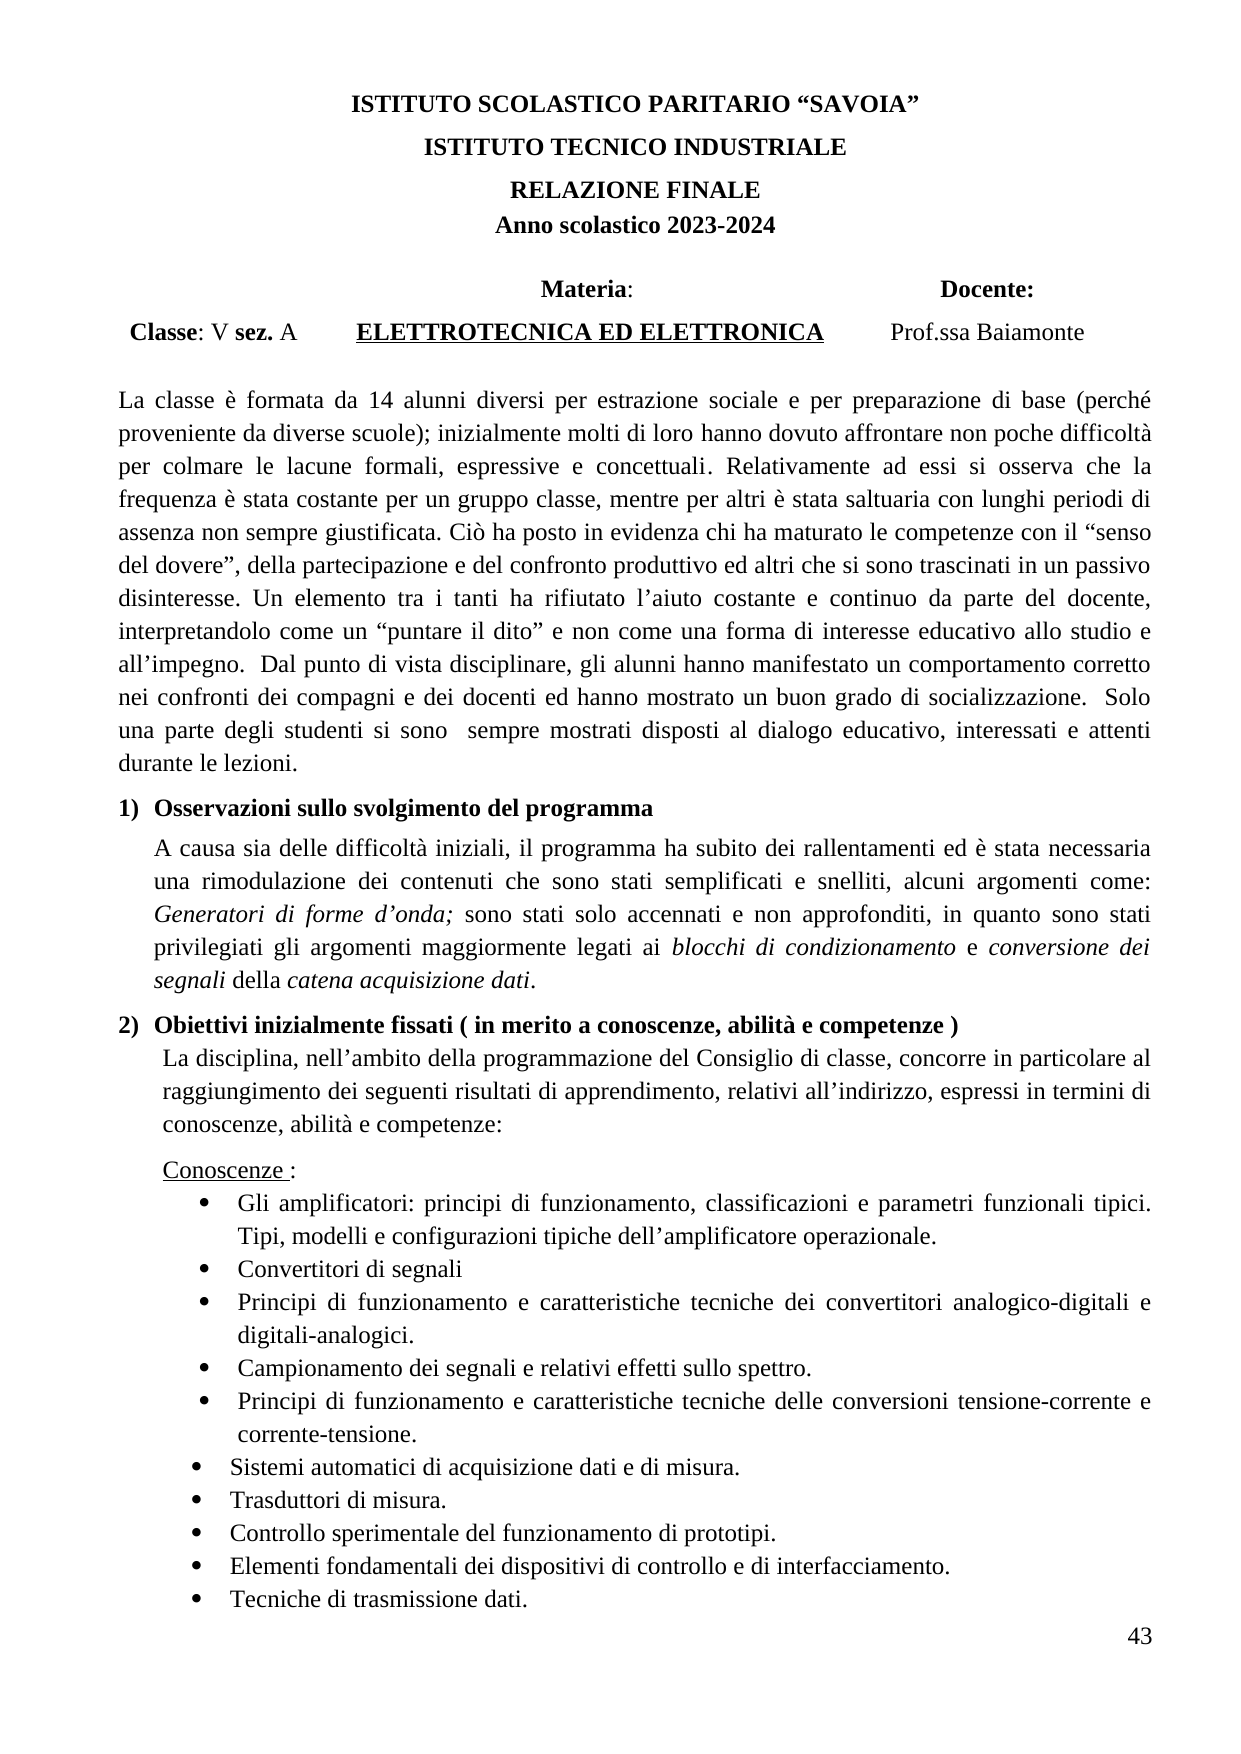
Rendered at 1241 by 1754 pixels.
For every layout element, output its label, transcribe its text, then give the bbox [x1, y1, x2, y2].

text La classe è formata da 14 alunni diversi per estrazione sociale e per preparazione di base (perché proveniente da diverse scuole); inizialmente molti di loro hanno dovuto affrontare non poche difficoltà per colmare le lacune formali, espressive e concettuali. Relativamente ad essi si osserva che la frequenza è stata costante per un gruppo classe, mentre per altri è stata saltuaria con lunghi periodi di assenza non sempre giustificata. Ciò ha posto in evidenza chi ha maturato le competenze con il “senso del dovere”, della partecipazione e del confronto produttivo ed altri che si sono trascinati in un passivo disinteresse. Un elemento tra i tanti ha rifiutato l’aiuto costante e continuo da parte del docente, interpretandolo come un “puntare il dito” e non come una forma di interesse educativo allo studio e all’impegno. Dal punto di vista disciplinare, gli alunni hanno manifestato un comportamento corretto nei confronti dei compagni e dei docenti ed hanno mostrato un buon grado di socializzazione. Solo una parte degli studenti si sono sempre mostrati disposti al dialogo educativo, interessati e attenti durante le lezioni. [118, 385, 1152, 777]
list Principi di funzionamento e caratteristiche tecniche delle conversioni tensione-corrente e corrente-tensione. [200, 1386, 1152, 1448]
table_header Materia: ELETTROTECNICA ED ELETTRONICA [336, 274, 838, 360]
list Principi di funzionamento e caratteristiche tecniche dei convertitori analogico-digitali e digitali-analogici. [200, 1287, 1152, 1349]
table_header Docente: Prof.ssa Baiamonte [838, 274, 1137, 360]
list Elementi fondamentali dei dispositivi di controllo e di interfacciamento. [192, 1551, 1152, 1580]
text Anno scolastico 2023-2024 [118, 210, 1152, 239]
text Relazione finale [118, 175, 1152, 204]
text A causa sia delle difficoltà iniziali, il programma ha subito dei rallentamenti ed è stata necessaria una rimodulazione dei contenuti che sono stati semplificati e snelliti, alcuni argomenti come: Generatori di forme d’onda; sono stati solo accennati e non approfonditi, in quanto sono stati privilegiati gli argomenti maggiormente legati ai blocchi di condizionamento e conversione dei segnali della catena acquisizione dati. [153, 833, 1152, 994]
list Sistemi automatici di acquisizione dati e di misura. [192, 1452, 1152, 1481]
text ISTITUTO TECNICO INDUSTRIALE [118, 132, 1152, 161]
list Tecniche di trasmissione dati. [192, 1584, 1152, 1613]
list Osservazioni sullo svolgimento del programma [118, 793, 1152, 822]
list Gli amplificatori: principi di funzionamento, classificazioni e parametri funzionali tipici. Tipi, modelli e configurazioni tipiche dell’amplificatore operazionale. [200, 1188, 1152, 1250]
text Conoscenze : [162, 1155, 1152, 1184]
list Controllo sperimentale del funzionamento di prototipi. [192, 1518, 1152, 1547]
text ISTITUTO SCOLASTICO PARITARIO “SAVOIA” [118, 89, 1152, 117]
table_header Classe: V sez. A [118, 274, 336, 360]
list Convertitori di segnali [200, 1254, 1152, 1283]
list Trasduttori di misura. [192, 1485, 1152, 1514]
list Campionamento dei segnali e relativi effetti sullo spettro. [200, 1353, 1152, 1382]
text La disciplina, nell’ambito della programmazione del Consiglio di classe, concorre in particolare al raggiungimento dei seguenti risultati di apprendimento, relativi all’indirizzo, espressi in termini di conoscenze, abilità e competenze: [162, 1043, 1152, 1138]
list Obiettivi inizialmente fissati ( in merito a conoscenze, abilità e competenze ) [118, 1010, 1152, 1039]
